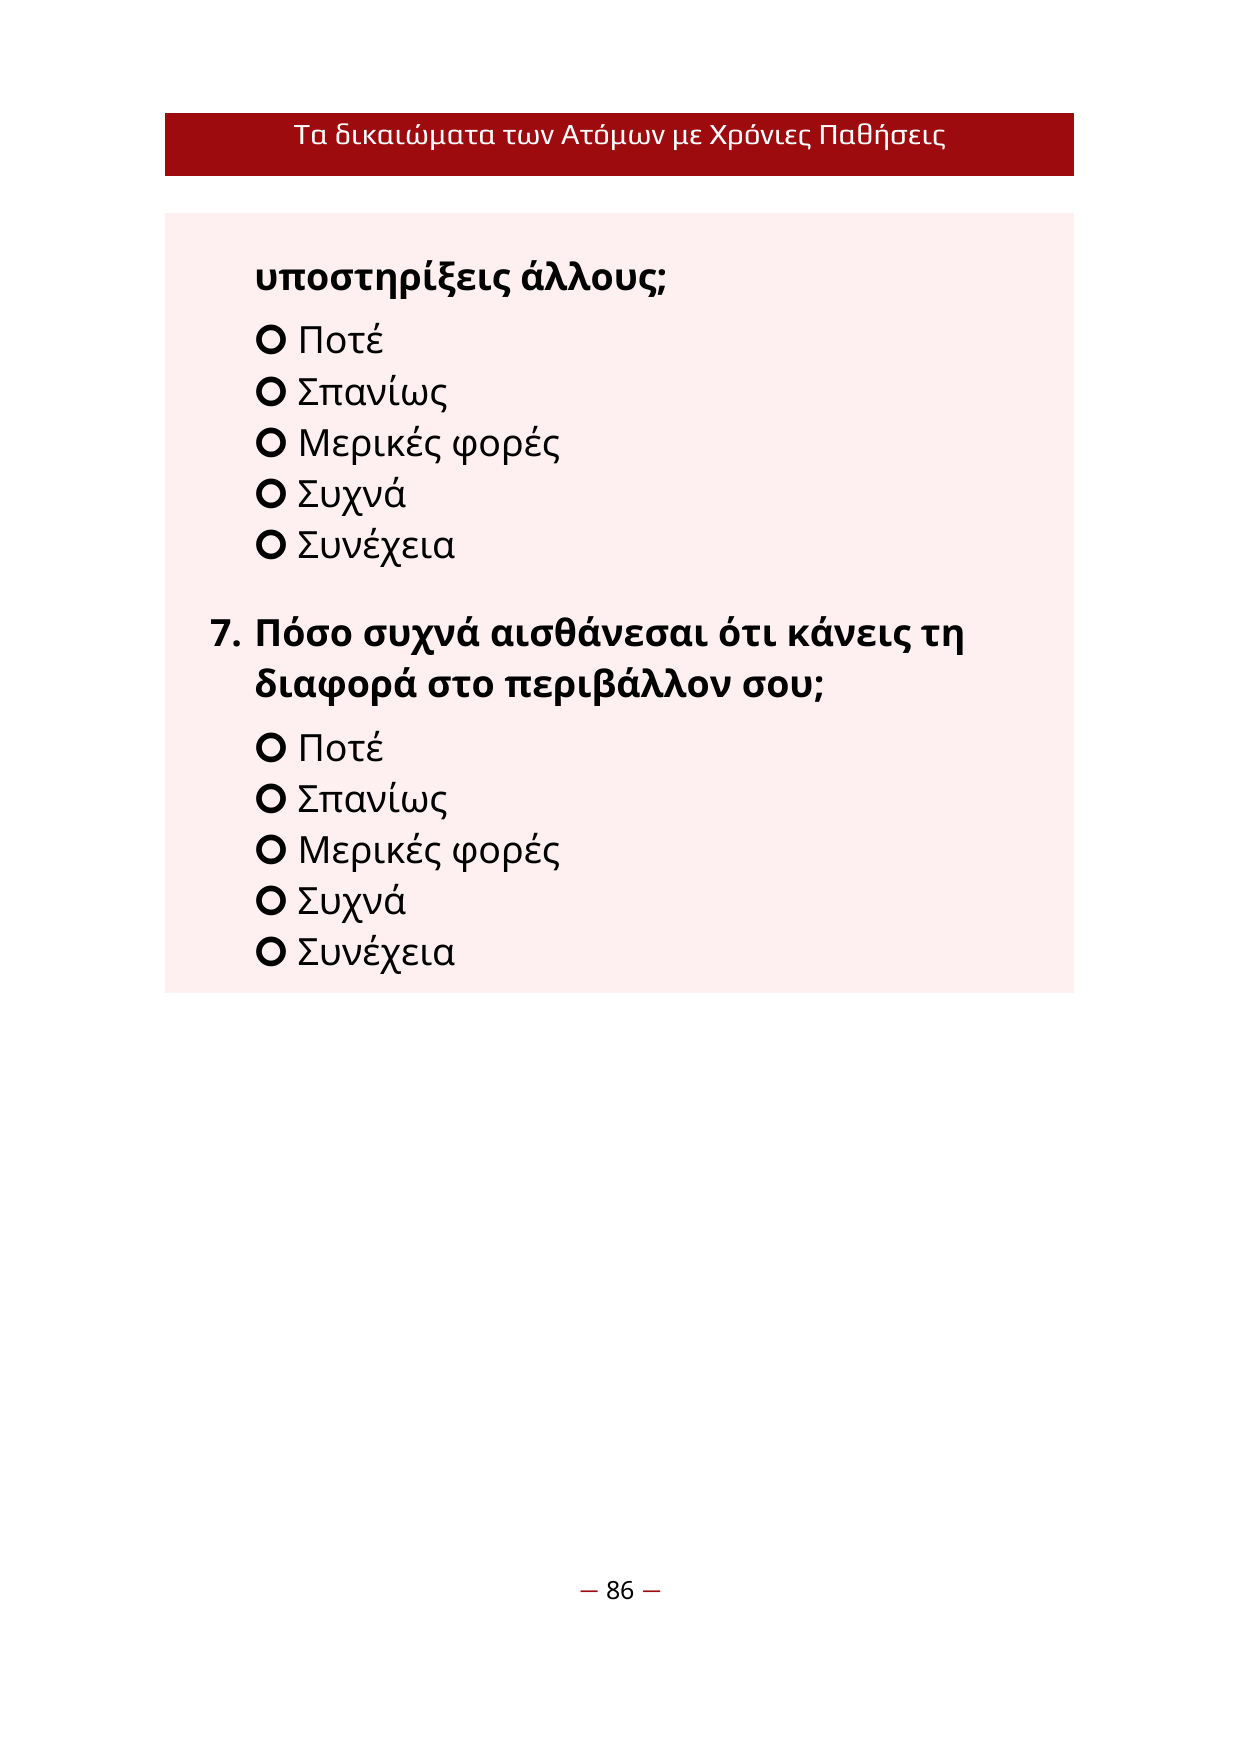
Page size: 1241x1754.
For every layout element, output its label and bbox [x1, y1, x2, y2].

table_header [165, 213, 1074, 993]
